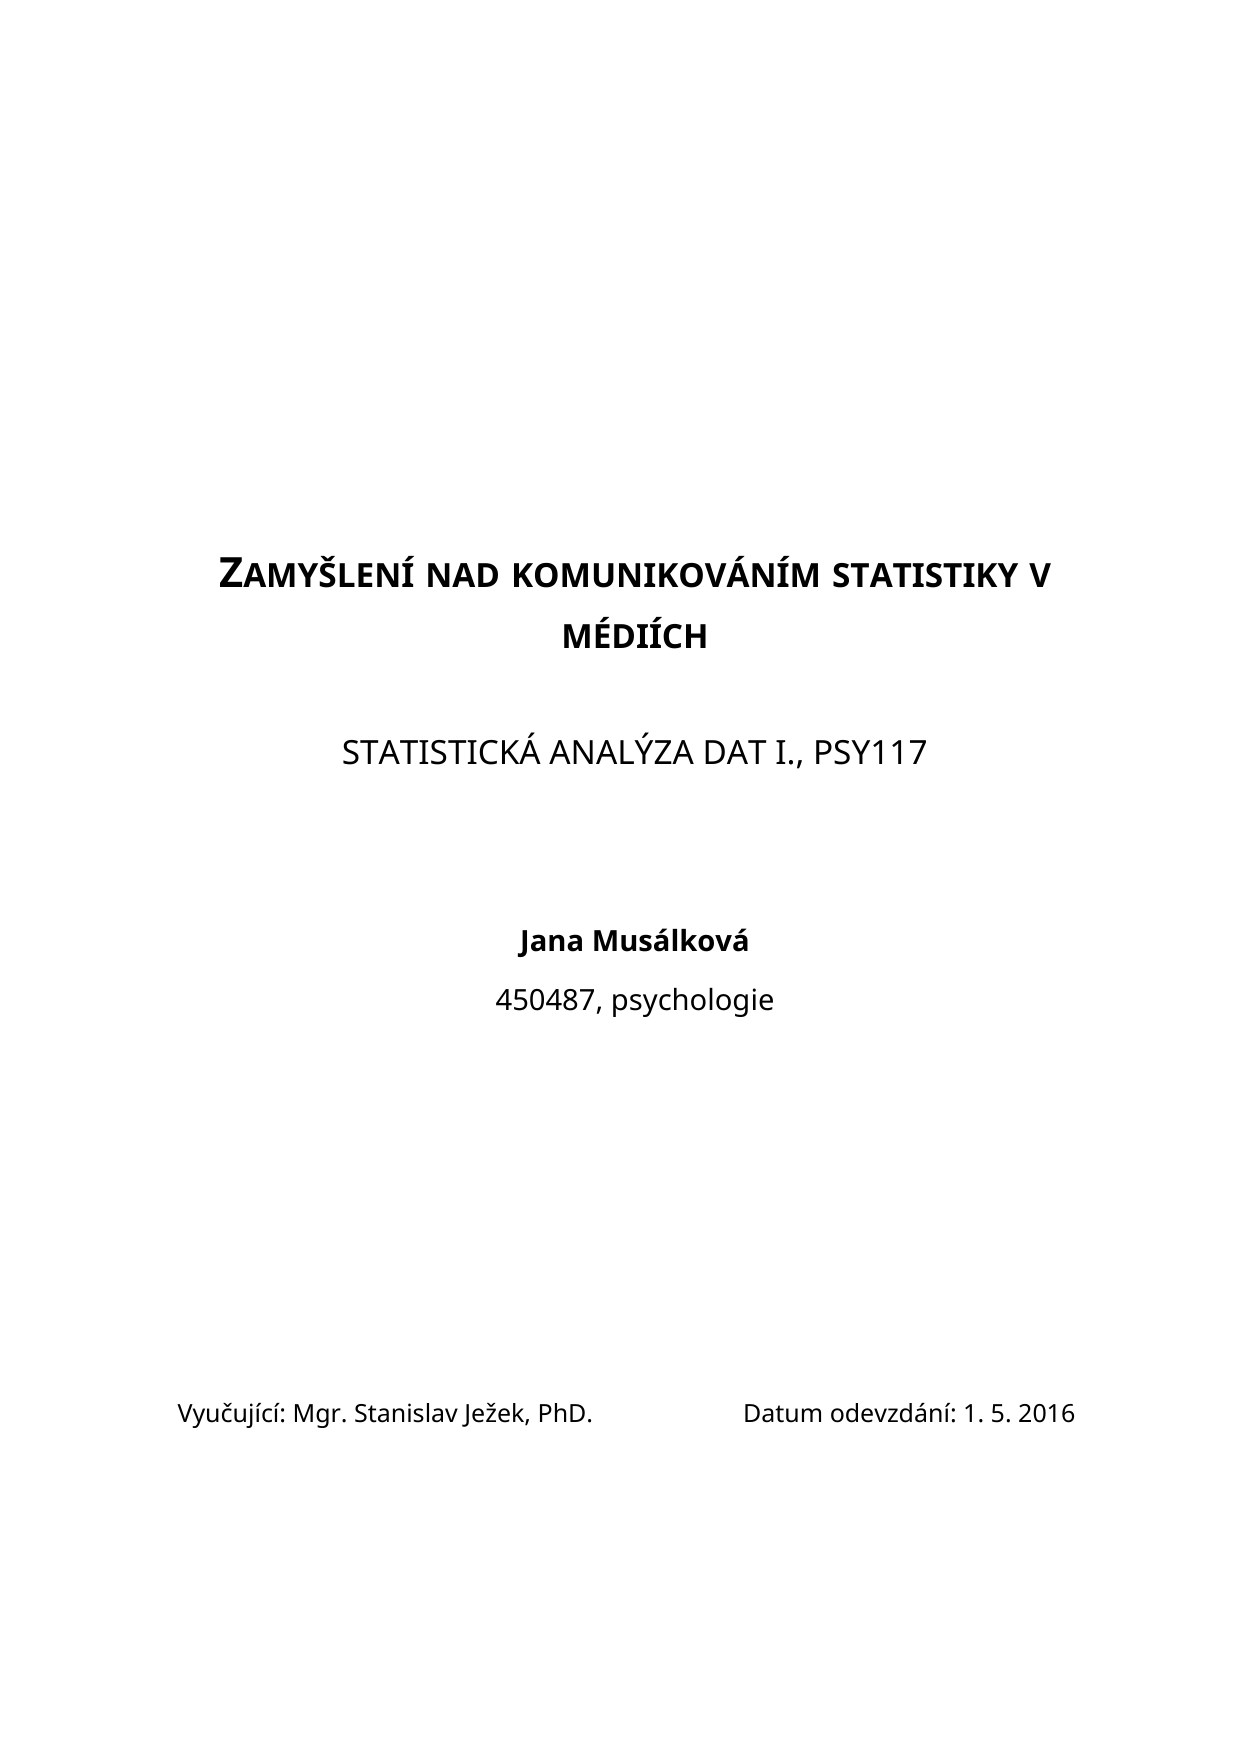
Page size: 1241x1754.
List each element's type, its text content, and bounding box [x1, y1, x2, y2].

text Zamyšlení nad komunikováním statistiky v médiích [177, 543, 1092, 661]
text Jana Musálková [177, 920, 1092, 959]
text Vyučující: Mgr. Stanislav Ježek, PhD. Datum odevzdání: 1. 5. 2016 [177, 1396, 1092, 1430]
text STATISTICKÁ ANALÝZA DAT I., PSY117 [177, 729, 1092, 774]
text 450487, psychologie [177, 979, 1092, 1019]
